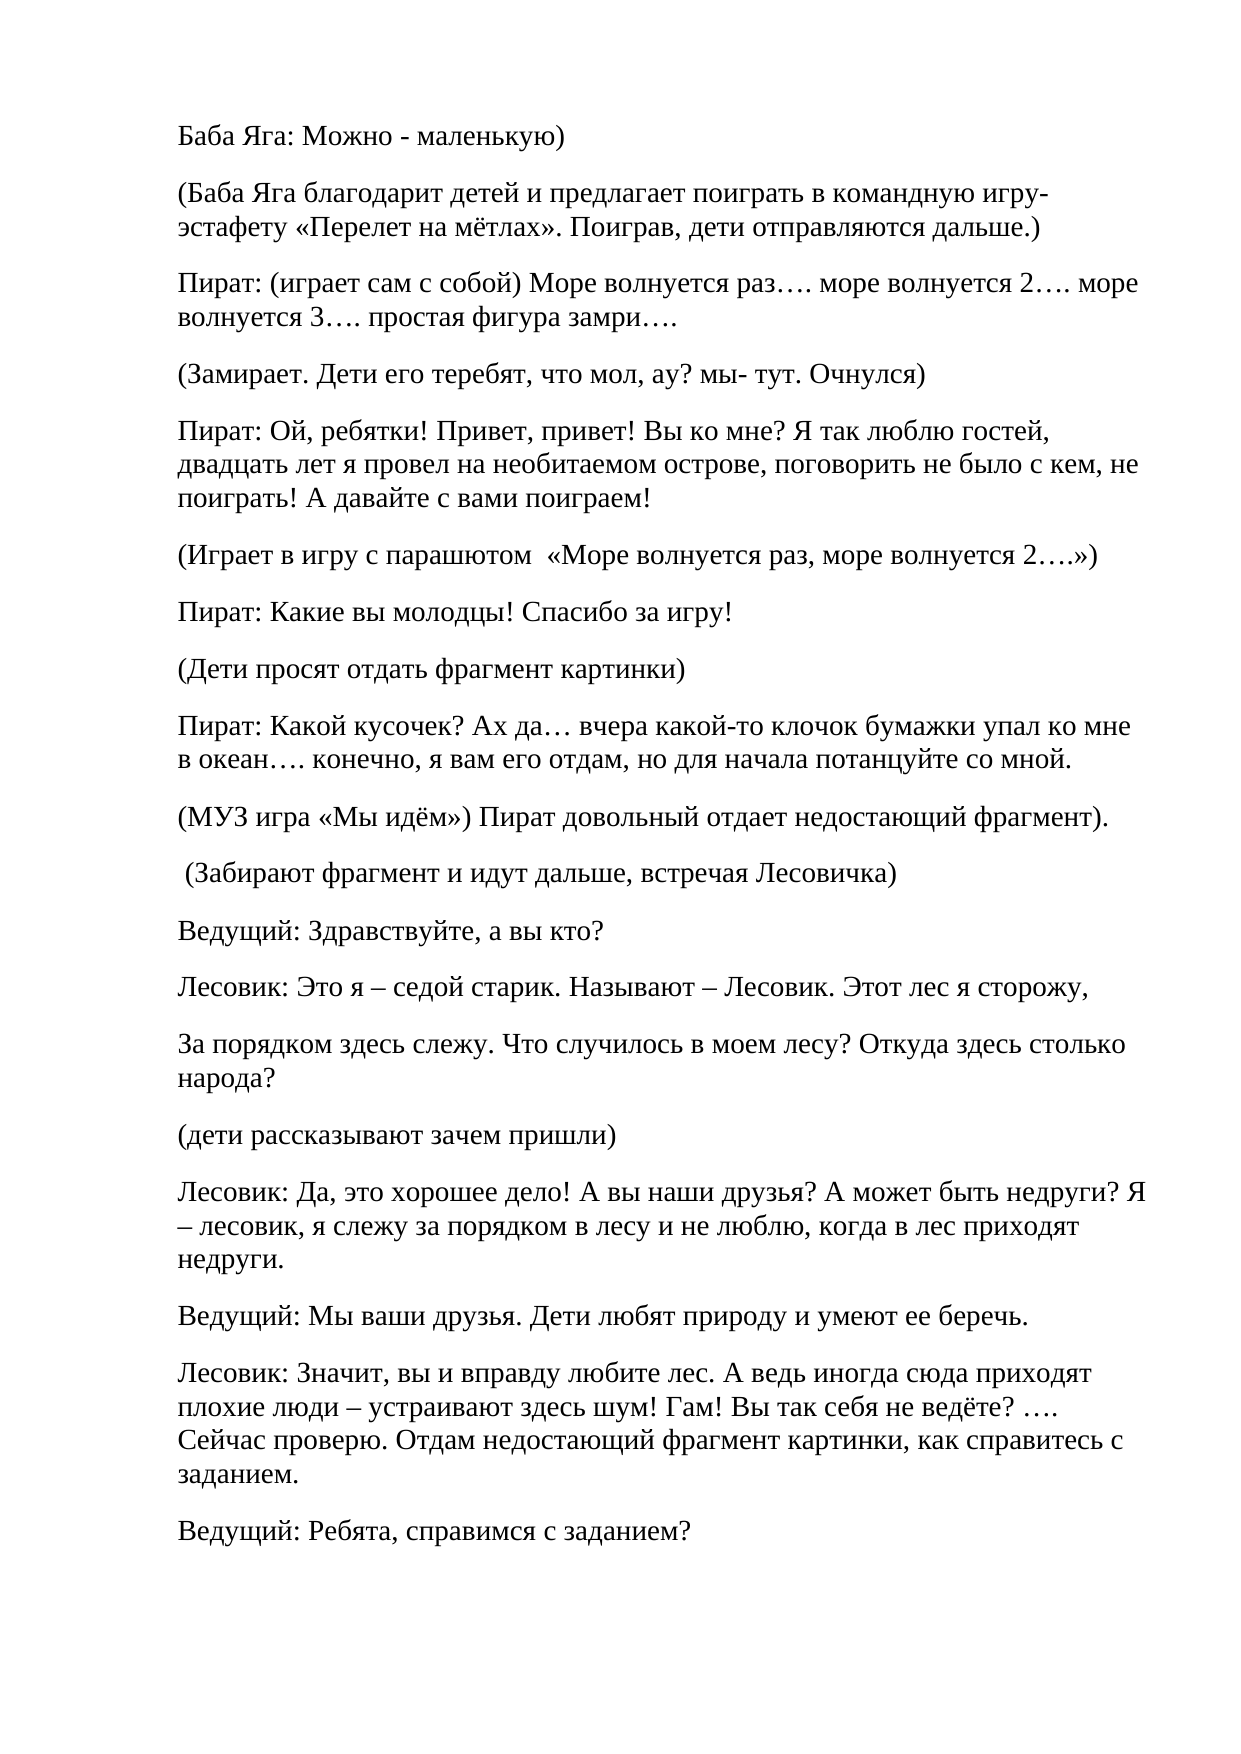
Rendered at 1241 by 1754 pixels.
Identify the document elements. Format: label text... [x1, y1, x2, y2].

text Пират: Ой, ребятки! Привет, привет! Вы ко мне? Я так люблю гостей, двадцать лет я провел на необитаемом острове, поговорить не было с кем, не поиграть! А давайте с вами поиграем! [177, 413, 1152, 514]
text Пират: (играет сам с собой) Море волнуется раз…. море волнуется 2…. море волнуется 3…. простая фигура замри…. [177, 266, 1152, 333]
text За порядком здесь слежу. Что случилось в моем лесу? Откуда здесь столько народа? [177, 1027, 1152, 1094]
text (Замирает. Дети его теребят, что мол, ау? мы- тут. Очнулся) [177, 356, 1152, 390]
text (МУЗ игра «Мы идём») Пират довольный отдает недостающий фрагмент). [177, 799, 1152, 832]
text Лесовик: Значит, вы и вправду любите лес. А ведь иногда сюда приходят плохие люди – устраивают здесь шум! Гам! Вы так себя не ведёте? …. Сейчас проверю. Отдам недостающий фрагмент картинки, как справитесь с заданием. [177, 1355, 1152, 1489]
text (Дети просят отдать фрагмент картинки) [177, 651, 1152, 685]
text Лесовик: Да, это хорошее дело! А вы наши друзья? А может быть недруги? Я – лесовик, я слежу за порядком в лесу и не люблю, когда в лес приходят недруги. [177, 1174, 1152, 1275]
text Лесовик: Это я – седой старик. Называют – Лесовик. Этот лес я сторожу, [177, 969, 1152, 1003]
text (Баба Яга благодарит детей и предлагает поиграть в командную игру-эстафету «Перелет на мётлах». Поиграв, дети отправляются дальше.) [177, 175, 1152, 242]
text (дети рассказывают зачем пришли) [177, 1117, 1152, 1151]
text Ведущий: Здравствуйте, а вы кто? [177, 913, 1152, 946]
text (Забирают фрагмент и идут дальше, встречая Лесовичка) [177, 856, 1152, 889]
text Пират: Какой кусочек? Ах да… вчера какой-то клочок бумажки упал ко мне в океан…. конечно, я вам его отдам, но для начала потанцуйте со мной. [177, 708, 1152, 775]
text (Играет в игру с парашютом «Море волнуется раз, море волнуется 2….») [177, 537, 1152, 571]
text Пират: Какие вы молодцы! Спасибо за игру! [177, 594, 1152, 628]
text Ведущий: Ребята, справимся с заданием? [177, 1513, 1152, 1546]
text Ведущий: Мы ваши друзья. Дети любят природу и умеют ее беречь. [177, 1298, 1152, 1332]
text Баба Яга: Можно - маленькую) [177, 118, 1152, 152]
